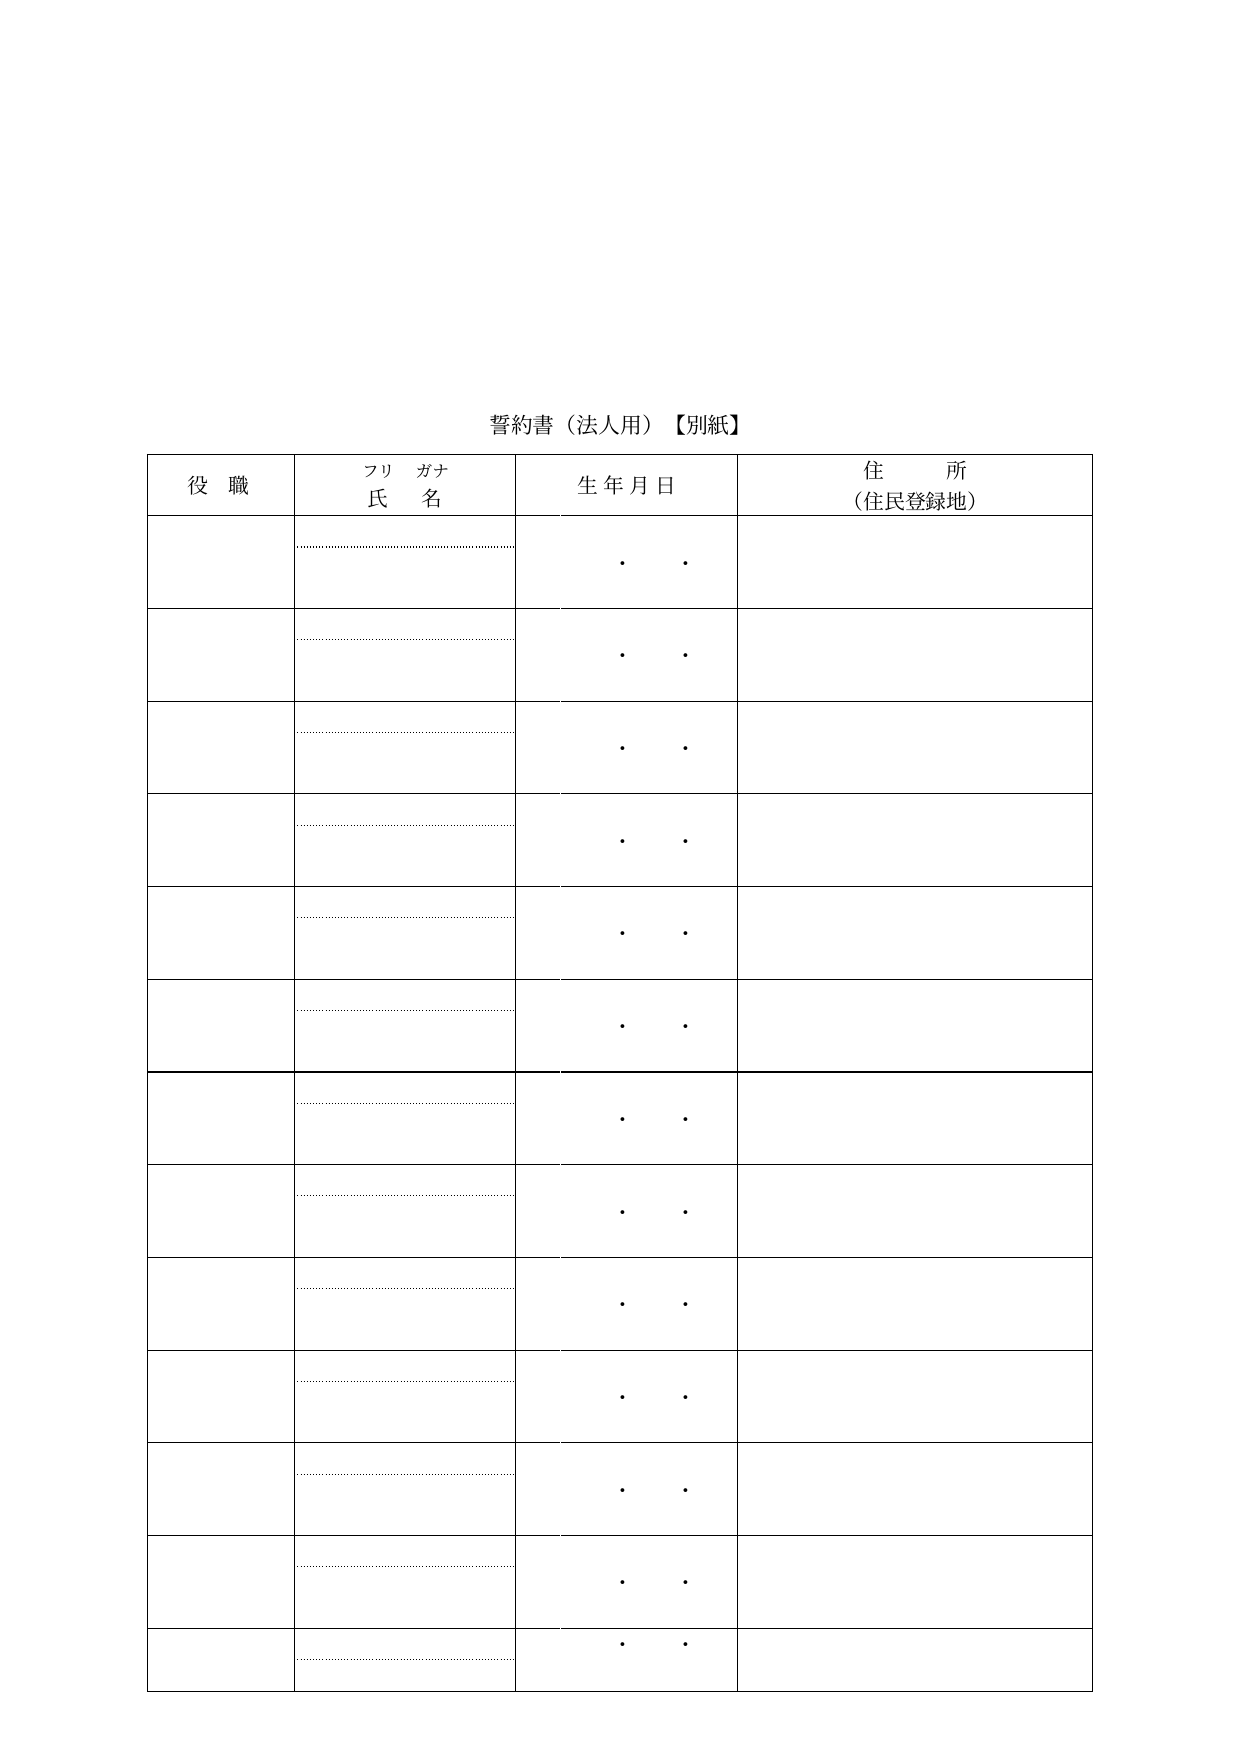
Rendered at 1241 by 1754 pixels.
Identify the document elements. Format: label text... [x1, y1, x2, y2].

table_cell ・ ・ [561, 1258, 737, 1349]
table_cell [148, 516, 294, 608]
table_cell [148, 1629, 294, 1691]
table_cell ・ ・ [561, 609, 737, 701]
table_header 住 所 （住民登録地） [738, 455, 1092, 515]
text 誓約書（法人用）【別紙】 [177, 393, 1063, 454]
table_cell ・ ・ [561, 516, 737, 608]
table_cell [148, 1258, 294, 1349]
table_cell ・ ・ [561, 887, 737, 979]
table_cell [738, 1443, 1092, 1535]
table_cell [738, 1629, 1092, 1691]
table_cell [516, 1258, 560, 1349]
table_cell [295, 1566, 515, 1628]
table_cell [295, 1443, 515, 1473]
table_cell [516, 980, 560, 1071]
table_cell [148, 887, 294, 979]
table_cell [148, 1536, 294, 1628]
table_cell [295, 546, 515, 608]
table_cell [295, 1103, 515, 1164]
table_cell [295, 1288, 515, 1349]
table_cell [295, 1010, 515, 1071]
table_cell [516, 1536, 560, 1628]
table_cell [516, 887, 560, 979]
table_cell [295, 887, 515, 917]
table_cell ・ ・ [561, 702, 737, 793]
table_cell [295, 702, 515, 732]
table_cell [738, 1351, 1092, 1442]
table_cell [148, 1165, 294, 1257]
table_cell [148, 1443, 294, 1535]
table_header [295, 455, 515, 515]
table_cell [295, 609, 515, 639]
table_cell [738, 1073, 1092, 1164]
table_cell [295, 1351, 515, 1381]
table_cell [295, 825, 515, 886]
table_cell [295, 732, 515, 793]
table_cell ・ ・ [561, 980, 737, 1071]
table_cell [295, 1381, 515, 1442]
table_cell [516, 516, 560, 608]
table_cell [148, 1073, 294, 1164]
table_cell [516, 1443, 560, 1535]
table_cell ・ ・ [561, 1351, 737, 1442]
table_cell [148, 794, 294, 886]
table_cell [295, 516, 515, 546]
table_cell [738, 1536, 1092, 1628]
table_cell [295, 917, 515, 979]
table_cell [516, 1165, 560, 1257]
table_cell [738, 516, 1092, 608]
table_cell [516, 609, 560, 701]
table_cell [516, 1629, 560, 1691]
table_cell [148, 702, 294, 793]
table_cell ・ ・ [561, 1443, 737, 1535]
table_cell [738, 980, 1092, 1071]
table_cell [738, 702, 1092, 793]
table_cell [148, 1351, 294, 1442]
table_cell [295, 794, 515, 824]
table_cell [295, 639, 515, 701]
table_cell [516, 702, 560, 793]
table_cell [295, 1073, 515, 1103]
table_cell [295, 980, 515, 1010]
table_cell [738, 1165, 1092, 1257]
table_cell [295, 1258, 515, 1288]
table_cell ・ ・ [561, 1629, 737, 1691]
table_header 生 年 月 日 [516, 455, 737, 515]
table_cell [295, 1629, 515, 1659]
table_cell [148, 609, 294, 701]
table_cell ・ ・ [561, 1165, 737, 1257]
table_cell [738, 609, 1092, 701]
table_cell ・ ・ [561, 1536, 737, 1628]
table_cell [295, 1165, 515, 1195]
table_cell [295, 1536, 515, 1566]
table_cell [516, 1351, 560, 1442]
table_cell [516, 1073, 560, 1164]
table_cell [516, 794, 560, 886]
table_cell ・ ・ [561, 794, 737, 886]
table_cell [738, 794, 1092, 886]
table_cell [738, 1258, 1092, 1349]
table_header 役 職 [148, 455, 294, 515]
table_cell [738, 887, 1092, 979]
table_cell [295, 1474, 515, 1535]
table_cell [295, 1195, 515, 1257]
table_cell [295, 1659, 515, 1691]
table_cell ・ ・ [561, 1073, 737, 1164]
table_cell [148, 980, 294, 1071]
